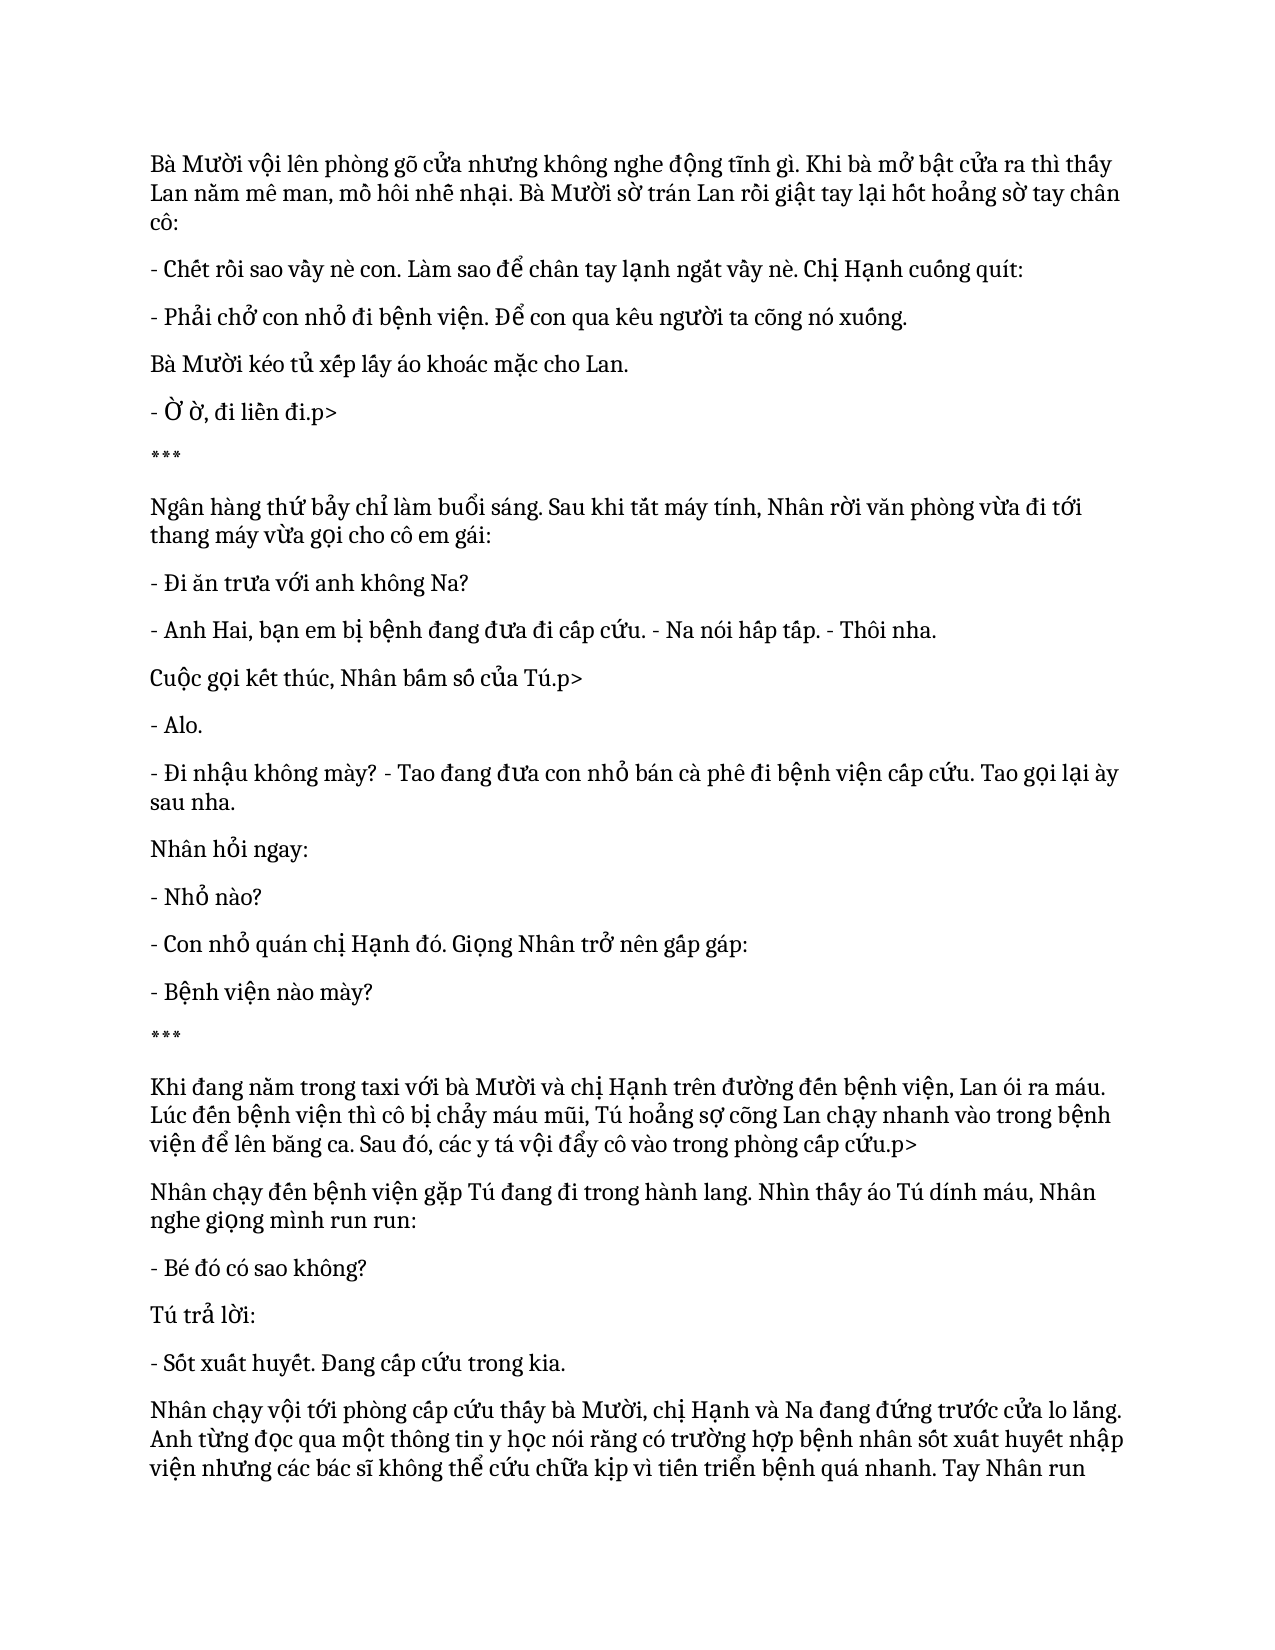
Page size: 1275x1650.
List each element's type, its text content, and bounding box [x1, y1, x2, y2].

text - Ờ ờ, đi liền đi.p> [150, 397, 1125, 426]
text Bà Mười kéo tủ xếp lấy áo khoác mặc cho Lan. [150, 350, 1125, 379]
text - Đi ăn trưa với anh không Na? [150, 569, 1125, 597]
text Nhân hỏi ngay: [150, 835, 1125, 864]
text - Bệnh viện nào mày? [150, 977, 1125, 1006]
text - Anh Hai, bạn em bị bệnh đang đưa đi cấp cứu. - Na nói hấp tấp. - Thôi nha. [150, 616, 1125, 645]
text - Sốt xuất huyết. Đang cấp cứu trong kia. [150, 1349, 1125, 1377]
text - Đi nhậu không mày? - Tao đang đưa con nhỏ bán cà phê đi bệnh viện cấp cứu. Tao gọi lại ày sau nha. [150, 759, 1125, 816]
text *** [150, 445, 1125, 474]
text Nhân chạy đến bệnh viện gặp Tú đang đi trong hành lang. Nhìn thấy áo Tú dính máu, Nhân nghe giọng mình run run: [150, 1177, 1125, 1235]
text Tú trả lời: [150, 1301, 1125, 1330]
text - Phải chở con nhỏ đi bệnh viện. Để con qua kêu người ta cõng nó xuống. [150, 302, 1125, 331]
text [150, 1396, 1125, 1482]
text Khi đang nằm trong taxi với bà Mười và chị Hạnh trên đường đến bệnh viện, Lan ói ra máu. Lúc đến bệnh viện thì cô bị chảy máu mũi, Tú hoảng sợ cõng Lan chạy nhanh vào trong bệnh viện để lên băng ca. Sau đó, các y tá vội đẩy cô vào trong phòng cấp cứu.p> [150, 1072, 1125, 1159]
text - Chết rồi sao vầy nè con. Làm sao để chân tay lạnh ngắt vầy nè. Chị Hạnh cuống quít: [150, 255, 1125, 284]
text - Alo. [150, 711, 1125, 740]
text Cuộc gọi kết thúc, Nhân bấm số của Tú.p> [150, 664, 1125, 692]
text - Nhỏ nào? [150, 882, 1125, 911]
text Bà Mười vội lên phòng gõ cửa nhưng không nghe động tĩnh gì. Khi bà mở bật cửa ra thì thấy Lan nằm mê man, mồ hôi nhễ nhại. Bà Mười sờ trán Lan rồi giật tay lại hốt hoảng sờ tay chân cô: [150, 150, 1125, 236]
text Ngân hàng thứ bảy chỉ làm buổi sáng. Sau khi tắt máy tính, Nhân rời văn phòng vừa đi tới thang máy vừa gọi cho cô em gái: [150, 492, 1125, 550]
text - Bé đó có sao không? [150, 1254, 1125, 1282]
text - Con nhỏ quán chị Hạnh đó. Giọng Nhân trở nên gấp gáp: [150, 930, 1125, 959]
text *** [150, 1025, 1125, 1054]
